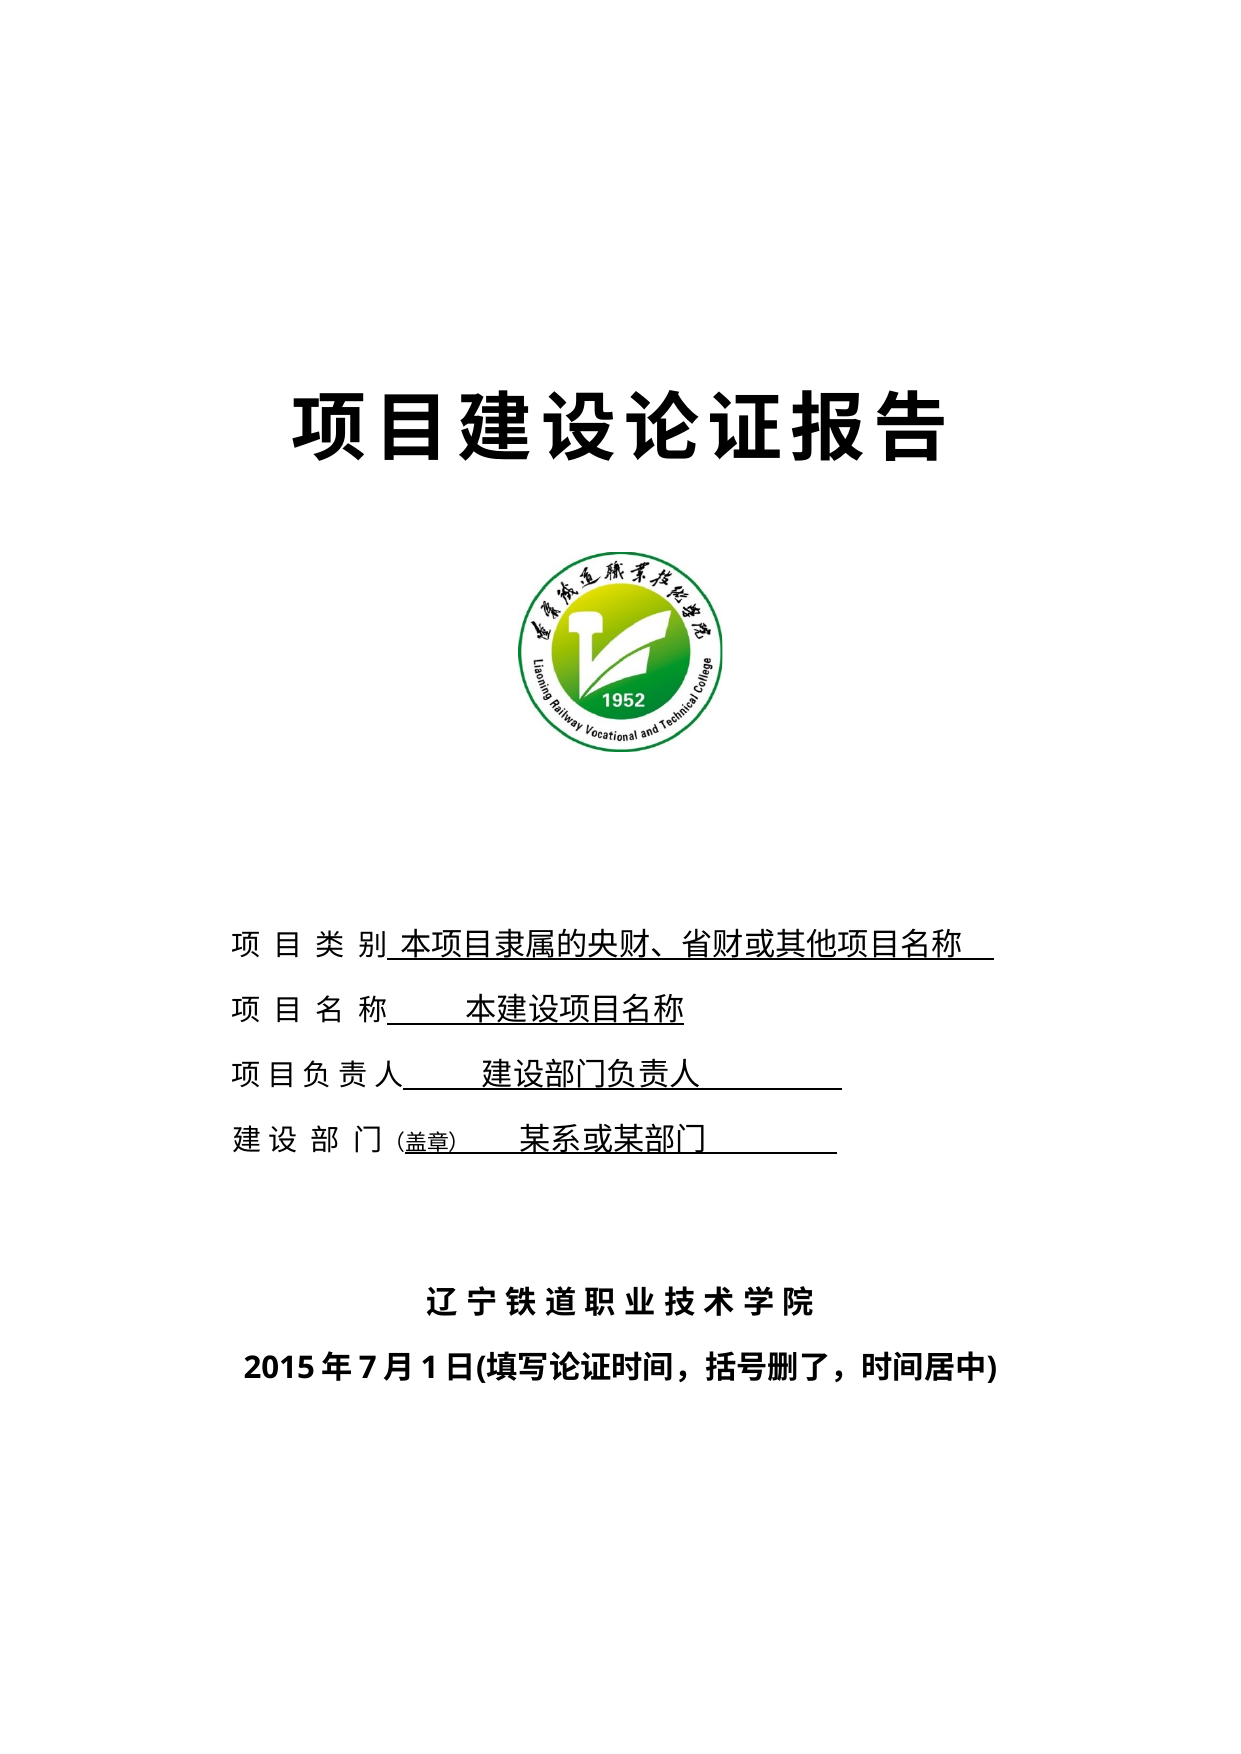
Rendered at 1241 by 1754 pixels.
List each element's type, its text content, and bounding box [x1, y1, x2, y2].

text 项目建设论证报告 [187, 357, 1053, 487]
text 项 目 名 称 本建设项目名称 [187, 974, 1053, 1039]
text 项 目 负 责 人 建设部门负责人 [187, 1039, 1053, 1104]
text 2015年7月1日(填写论证时间，括号删了，时间居中) [187, 1332, 1053, 1397]
picture [518, 552, 723, 752]
text 建 设 部 门（盖章） 某系或某部门 [187, 1104, 1053, 1169]
text 辽宁铁道职业技术学院 [187, 1267, 1053, 1332]
text 项 目 类 别 本项目隶属的央财、省财或其他项目名称 [187, 909, 1053, 974]
